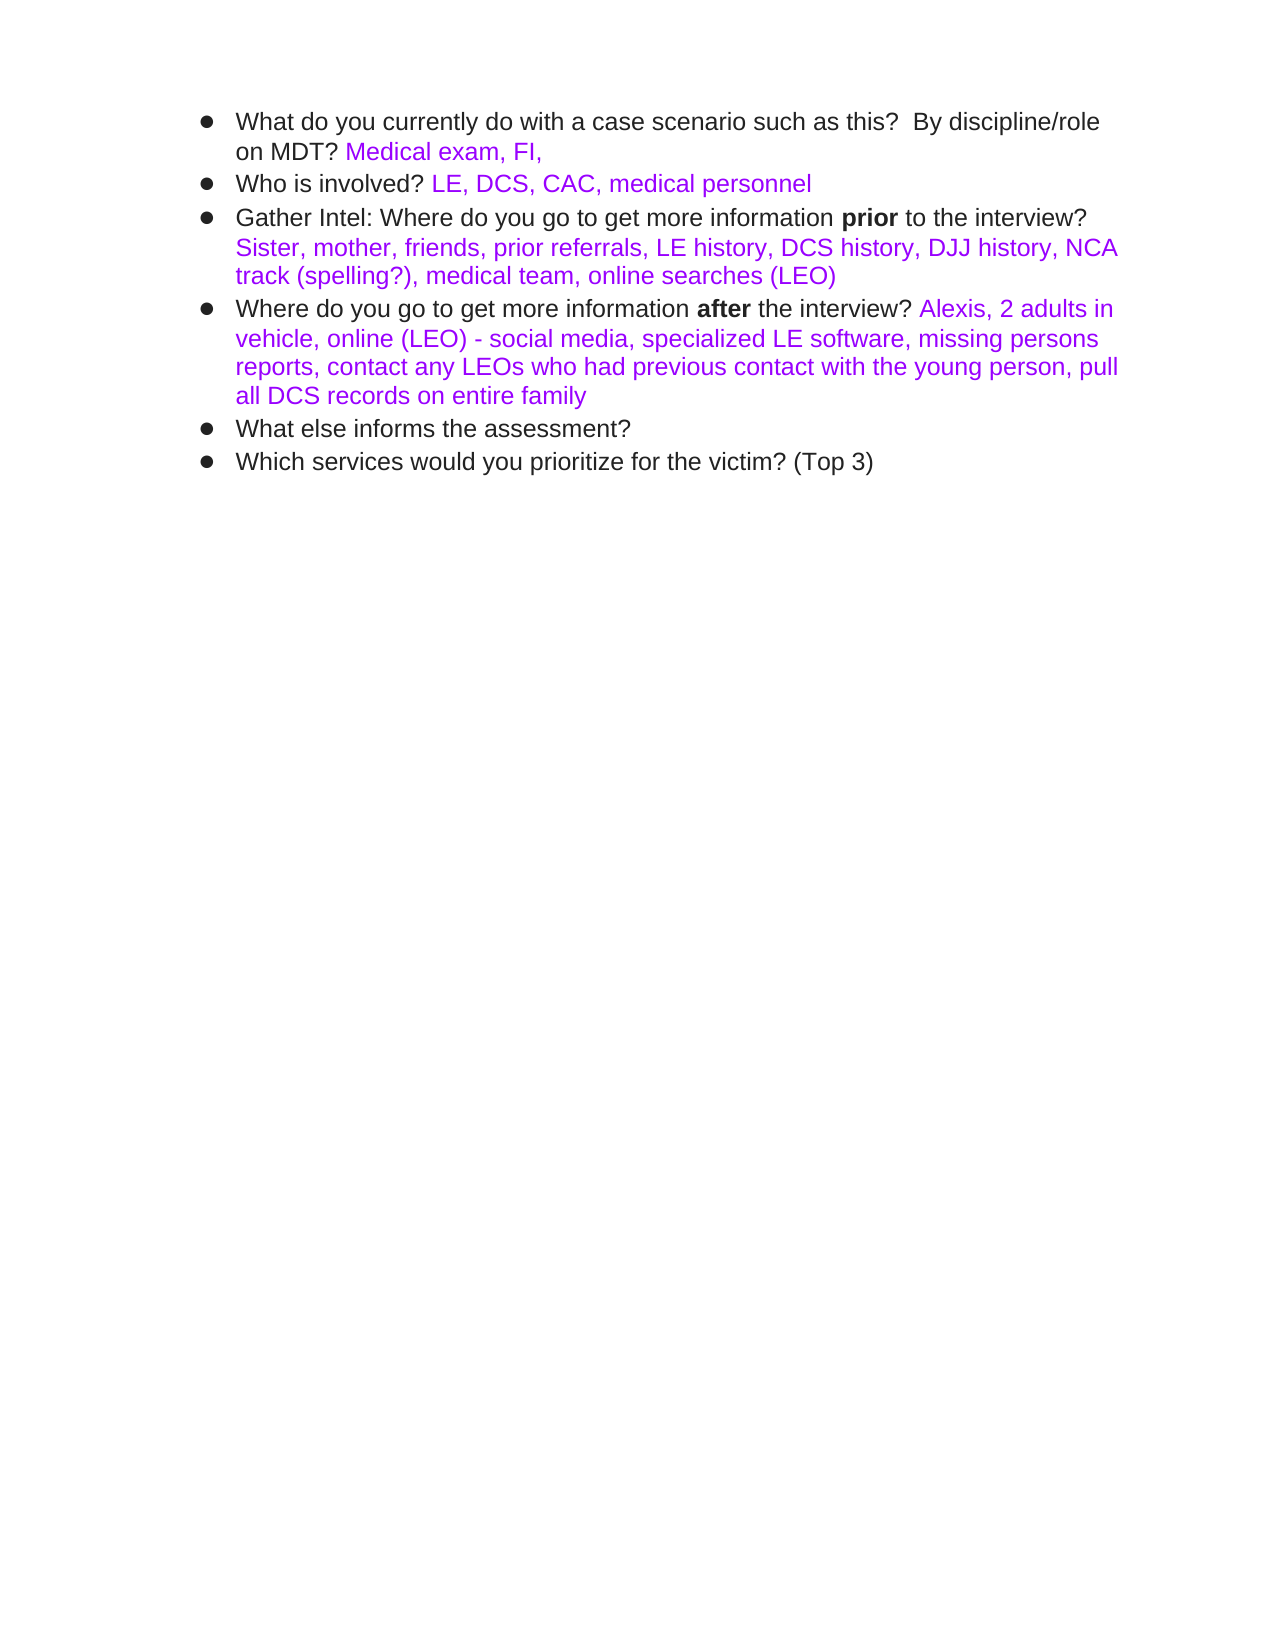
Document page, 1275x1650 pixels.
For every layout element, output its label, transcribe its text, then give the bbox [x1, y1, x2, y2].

list Gather Intel: Where do you go to get more information prior to the interview? Sister, mother, friends, prior referrals, LE history, DCS history, DJJ history, NCA track (spelling?), medical team, online searches (LEO) [198, 199, 1125, 290]
list Where do you go to get more information after the interview? Alexis, 2 adults in vehicle, online (LEO) - social media, specialized LE software, missing persons reports, contact any LEOs who had previous contact with the young person, pull all DCS records on entire family [198, 290, 1125, 410]
list What else informs the assessment? [198, 410, 1125, 443]
list What do you currently do with a case scenario such as this? By discipline/role on MDT? Medical exam, FI, [198, 103, 1125, 165]
list Who is involved? LE, DCS, CAC, medical personnel [198, 165, 1125, 199]
list Which services would you prioritize for the victim? (Top 3) [198, 443, 1125, 477]
